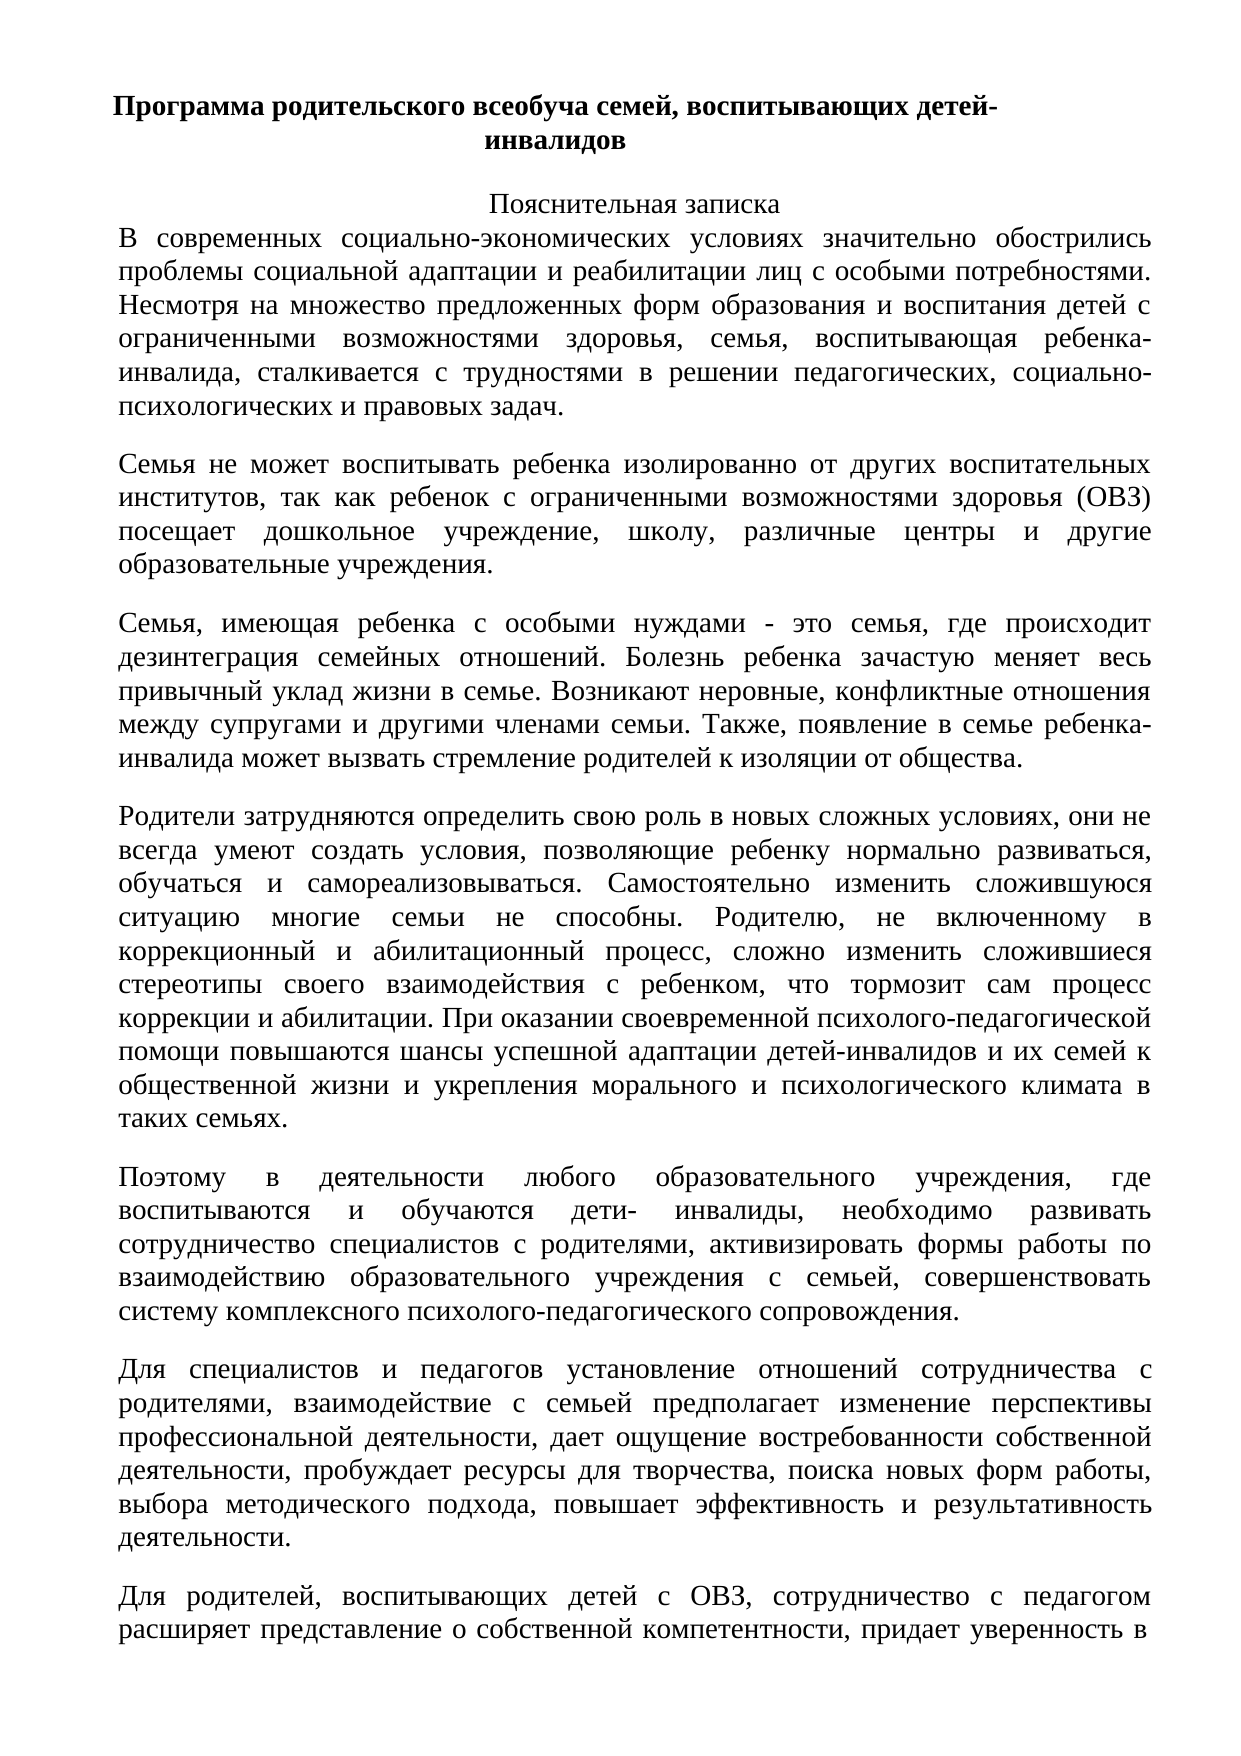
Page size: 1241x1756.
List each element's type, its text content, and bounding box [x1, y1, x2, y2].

text Родители затрудняются определить свою роль в новых сложных условиях, они не всегда умеют создать условия, позволяющие ребенку нормально развиваться, обучаться и самореализовываться. Самостоятельно изменить сложившуюся ситуацию многие семьи не способны. Родителю, не включенному в коррекционный и абилитационный процесс, сложно изменить сложившиеся стереотипы своего взаимодействия с ребенком, что тормозит сам процесс коррекции и абилитации. При оказании своевременной психолого-педагогической помощи повышаются шансы успешной адаптации детей-инвалидов и их семей к общественной жизни и укрепления морального и психологического климата в таких семьях. [118, 798, 1152, 1134]
text Поэтому в деятельности любого образовательного учреждения, где воспитываются и обучаются дети- инвалиды, необходимо развивать сотрудничество специалистов с родителями, активизировать формы работы по взаимодействию образовательного учреждения с семьей, совершенствовать систему комплексного психолого-педагогического сопровождения. [118, 1159, 1151, 1326]
text Семья не может воспитывать ребенка изолированно от других воспитательных институтов, так как ребенок с ограниченными возможностями здоровья (ОВЗ) посещает дошкольное учреждение, школу, различные центры и другие образовательные учреждения. [118, 446, 1152, 580]
subtitle Программа родительского всеобуча семей, воспитывающих детей-инвалидов [77, 88, 1033, 156]
text Для родителей, воспитывающих детей с ОВЗ, сотрудничество с педагогом расширяет представление о собственной компетентности, придает уверенность в [118, 1578, 1151, 1645]
text Для специалистов и педагогов установление отношений сотрудничества с родителями, взаимодействие с семьей предполагает изменение перспективы профессиональной деятельности, дает ощущение востребованности собственной деятельности, пробуждает ресурсы для творчества, поиска новых форм работы, выбора методического подхода, повышает эффективность и результативность деятельности. [118, 1352, 1152, 1553]
text В современных социально-экономических условиях значительно обострились проблемы социальной адаптации и реабилитации лиц с особыми потребностями. Несмотря на множество предложенных форм образования и воспитания детей с ограниченными возможностями здоровья, семья, воспитывающая ребенка-инвалида, сталкивается с трудностями в решении педагогических, социально-психологических и правовых задач. [118, 220, 1152, 421]
text Семья, имеющая ребенка с особыми нуждами - это семья, где происходит дезинтеграция семейных отношений. Болезнь ребенка зачастую меняет весь привычный уклад жизни в семье. Возникают неровные, конфликтные отношения между супругами и другими членами семьи. Также, появление в семье ребенка-инвалида может вызвать стремление родителей к изоляции от общества. [118, 606, 1152, 773]
text Пояснительная записка [488, 186, 1238, 220]
